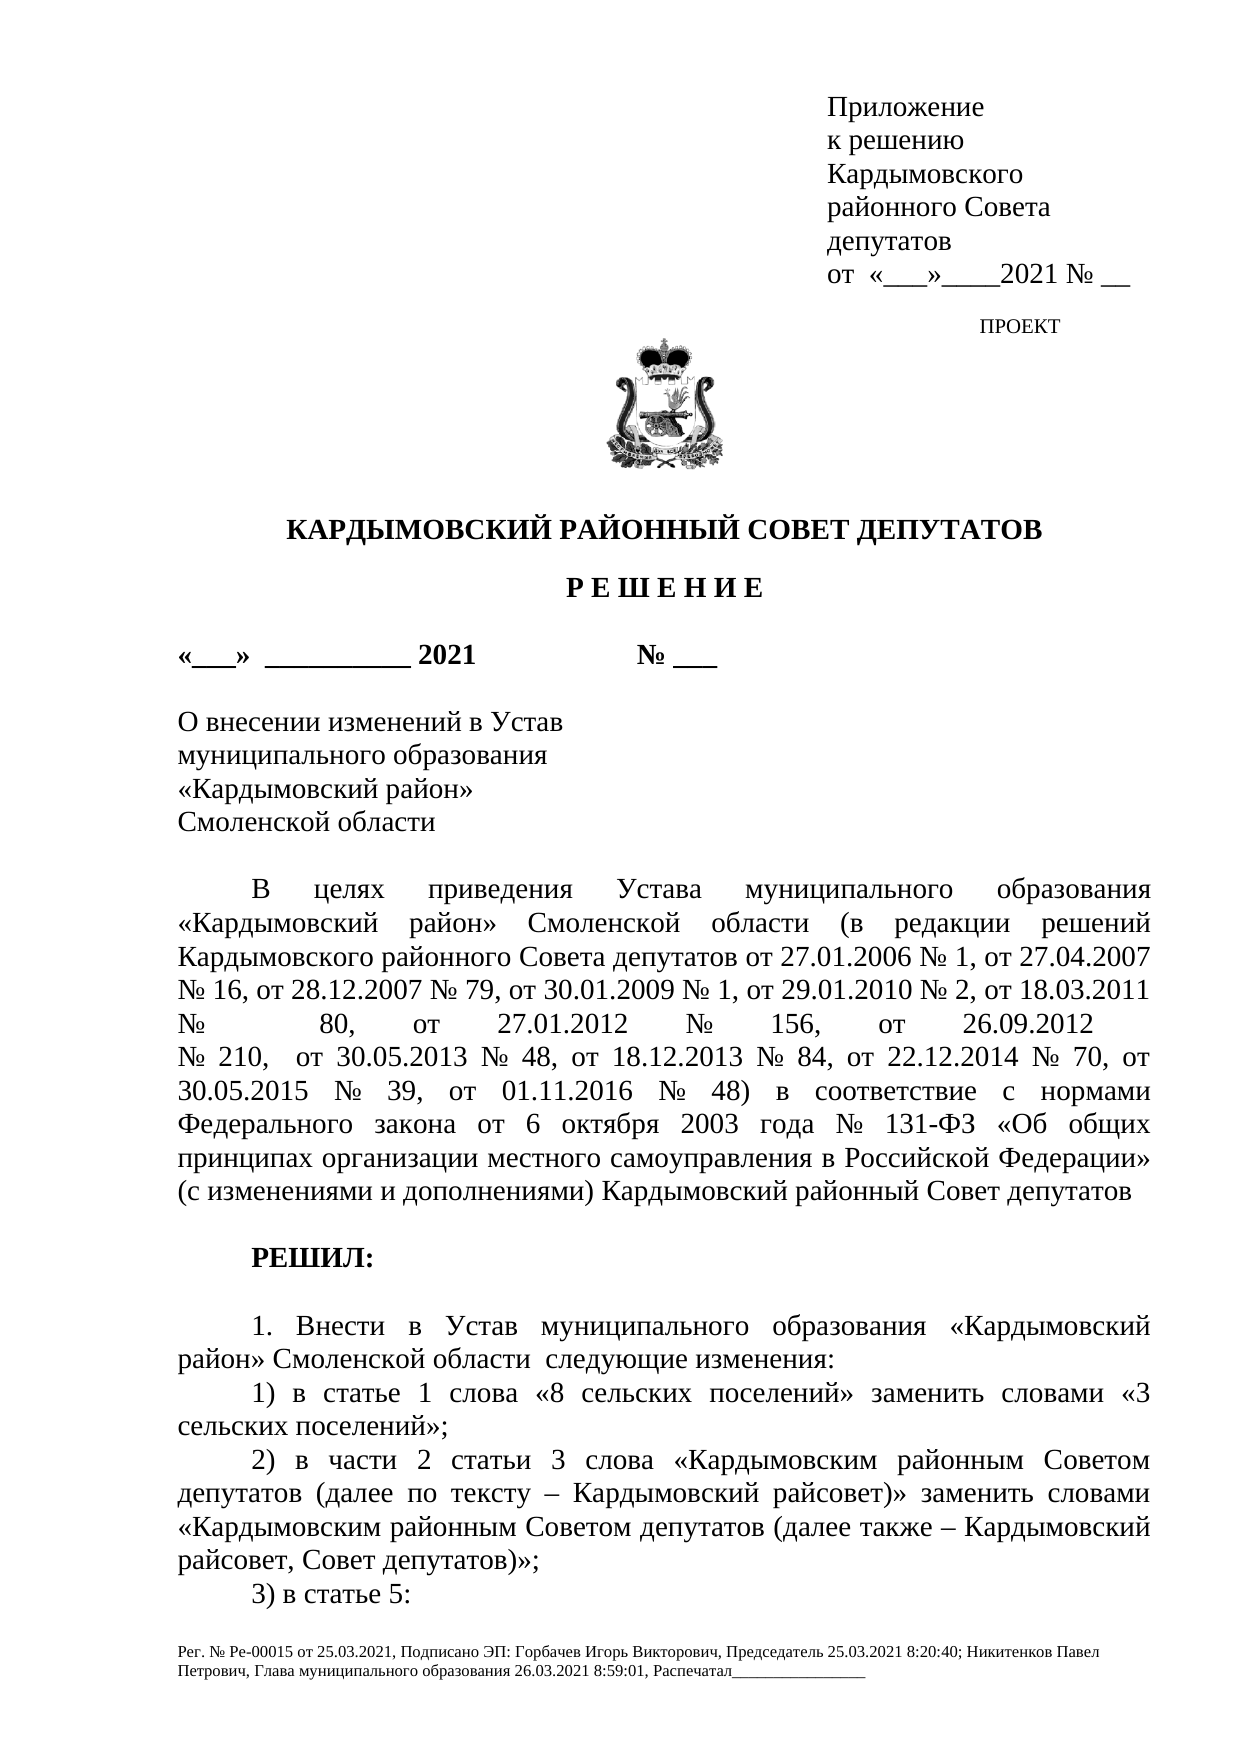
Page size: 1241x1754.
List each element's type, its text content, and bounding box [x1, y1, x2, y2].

text Приложение [827, 89, 1152, 122]
text «Кардымовский район» [177, 771, 1152, 804]
text Смоленской области [177, 804, 1152, 838]
text Кардымовского районного Совета депутатов [827, 156, 1152, 256]
picture [600, 338, 729, 479]
text РЕШИЛ: [177, 1241, 1152, 1274]
text ПРОЕКТ [177, 314, 1152, 338]
text 1) в статье 1 слова «8 сельских поселений» заменить словами «3 сельских поселений»; [177, 1375, 1152, 1442]
text муниципального образования [177, 737, 1152, 771]
text В целях приведения Устава муниципального образования «Кардымовский район» Смоленской области (в редакции решений Кардымовского районного Совета депутатов от 27.01.2006 № 1, от 27.04.2007 № 16, от 28.12.2007 № 79, от 30.01.2009 № 1, от 29.01.2010 № 2, от 18.03.2011 № 80, от 27.01.2012 № 156, от 26.09.2012 № 210, от 30.05.2013 № 48, от 18.12.2013 № 84, от 22.12.2014 № 70, от 30.05.2015 № 39, от 01.11.2016 № 48) в соответствие с нормами Федерального закона от 6 октября 2003 года № 131-ФЗ «Об общих принципах организации местного самоуправления в Российской Федерации» (с изменениями и дополнениями) Кардымовский районный Совет депутатов [177, 872, 1152, 1207]
subtitle КАРДЫМОВСКИЙ РАЙОННЫЙ СОВЕТ ДЕПУТАТОВ [177, 512, 1152, 546]
text 1. Внести в Устав муниципального образования «Кардымовский район» Смоленской области следующие изменения: [177, 1308, 1152, 1375]
text от «___»____2021 № __ [827, 256, 1152, 290]
text «___» __________ 2021 № ___ [177, 637, 1152, 670]
text О внесении изменений в Устав [177, 704, 1152, 737]
text 2) в части 2 статьи 3 слова «Кардымовским районным Советом депутатов (далее по тексту – Кардымовский райсовет)» заменить словами «Кардымовским районным Советом депутатов (далее также – Кардымовский райсовет, Совет депутатов)»; [177, 1442, 1152, 1576]
text к решению [827, 122, 1152, 156]
subtitle Р Е Ш Е Н И Е [177, 570, 1152, 603]
text 3) в статье 5: [177, 1576, 1152, 1609]
